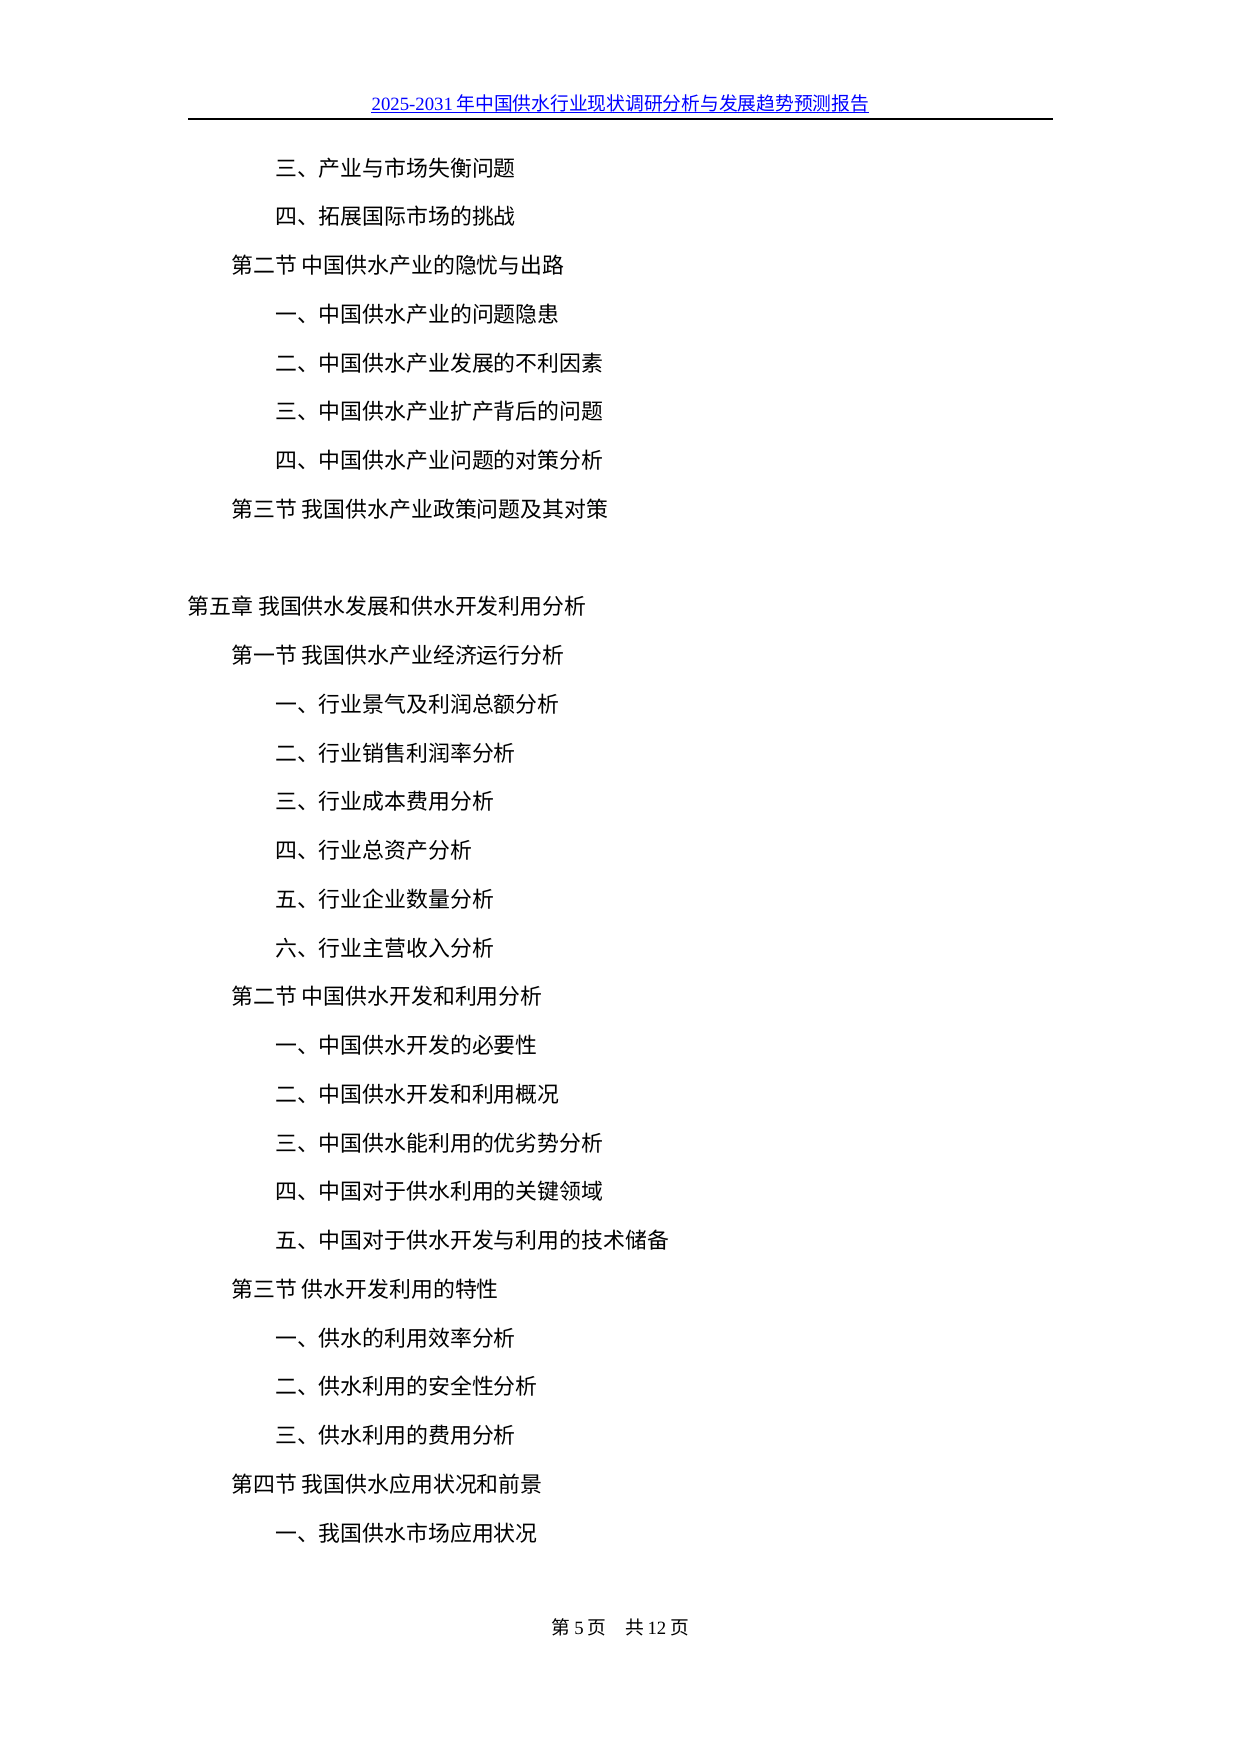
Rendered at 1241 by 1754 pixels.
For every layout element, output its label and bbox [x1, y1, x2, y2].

text [187, 150, 1053, 1548]
